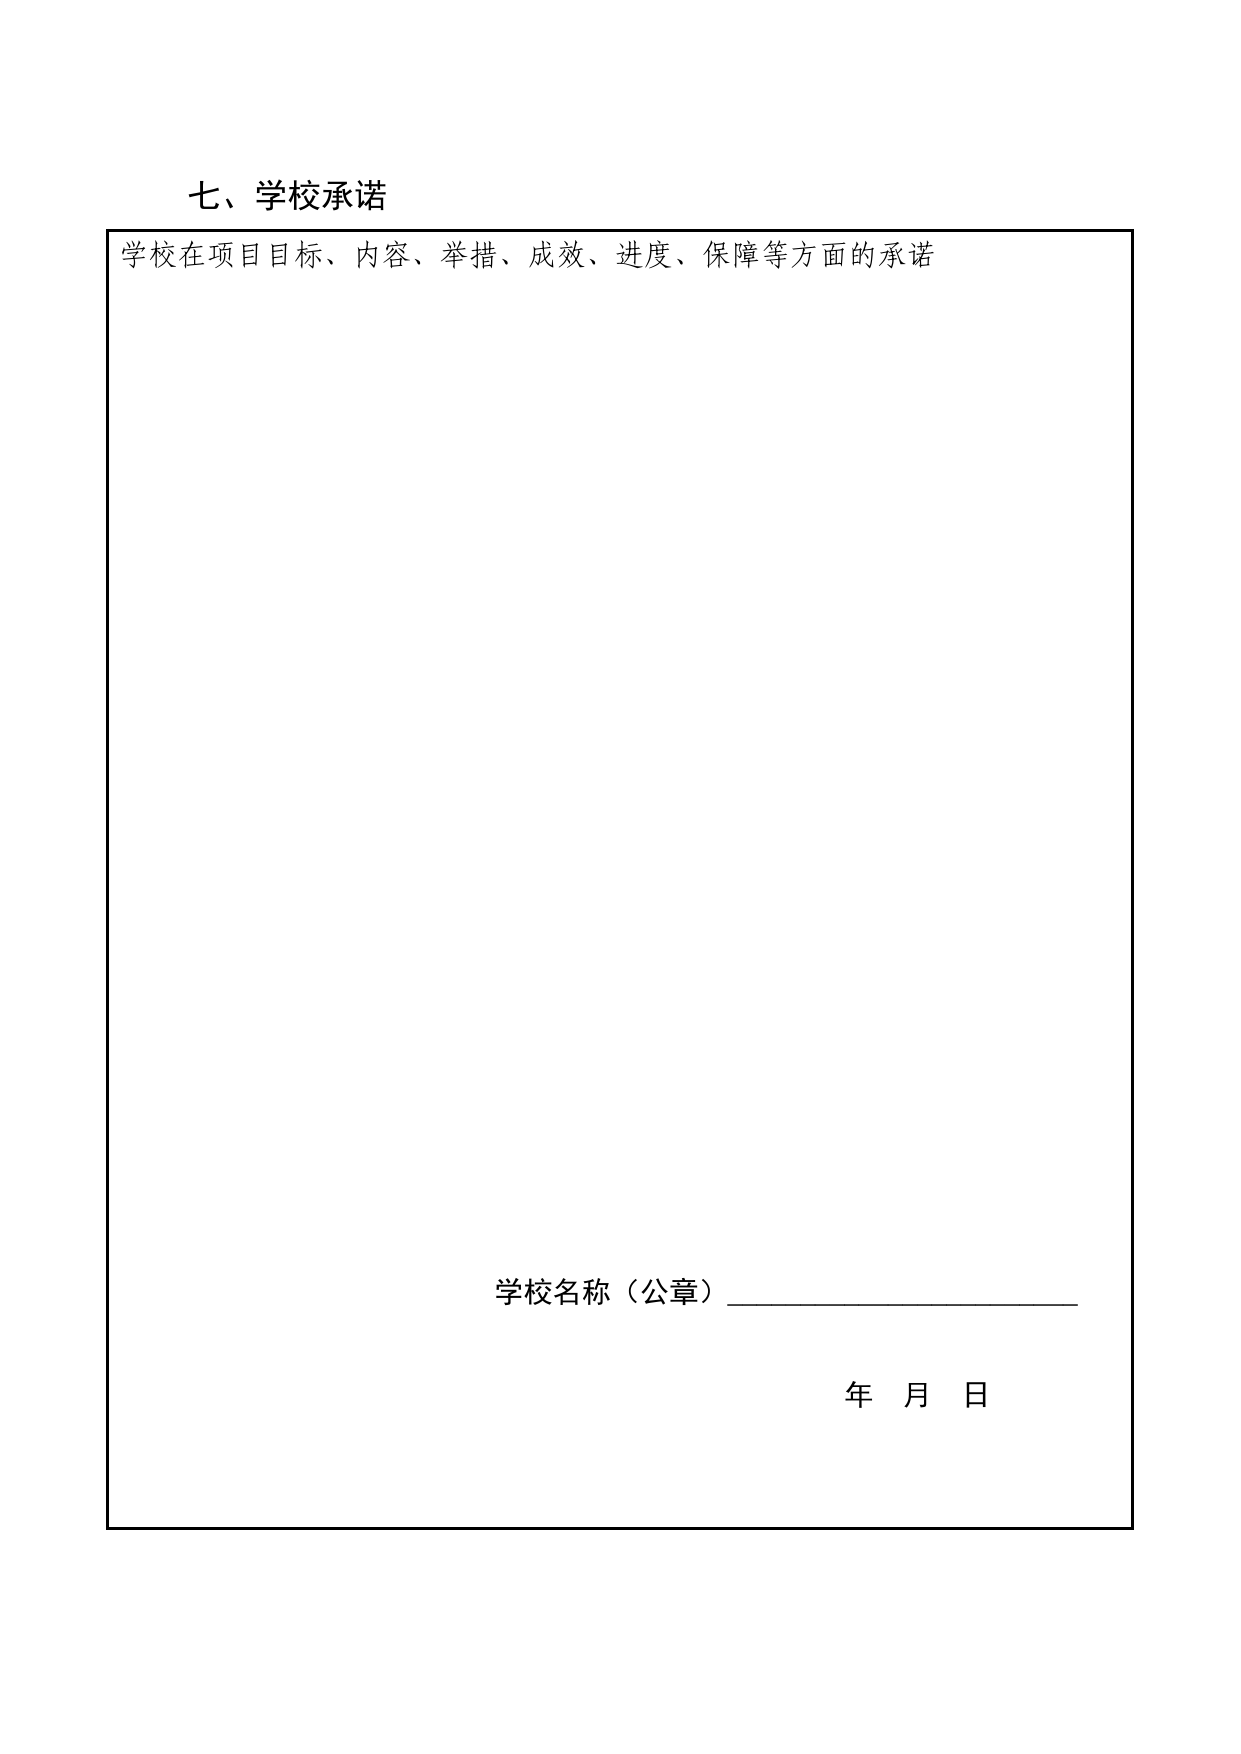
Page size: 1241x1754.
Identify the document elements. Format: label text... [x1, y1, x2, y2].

table_header 学校在项目目标、内容、举措、成效、进度、保障等方面的承诺 学校名称（公章）________________________ 年 月 日 [109, 232, 1131, 1527]
subtitle 七、学校承诺 [187, 174, 1053, 212]
